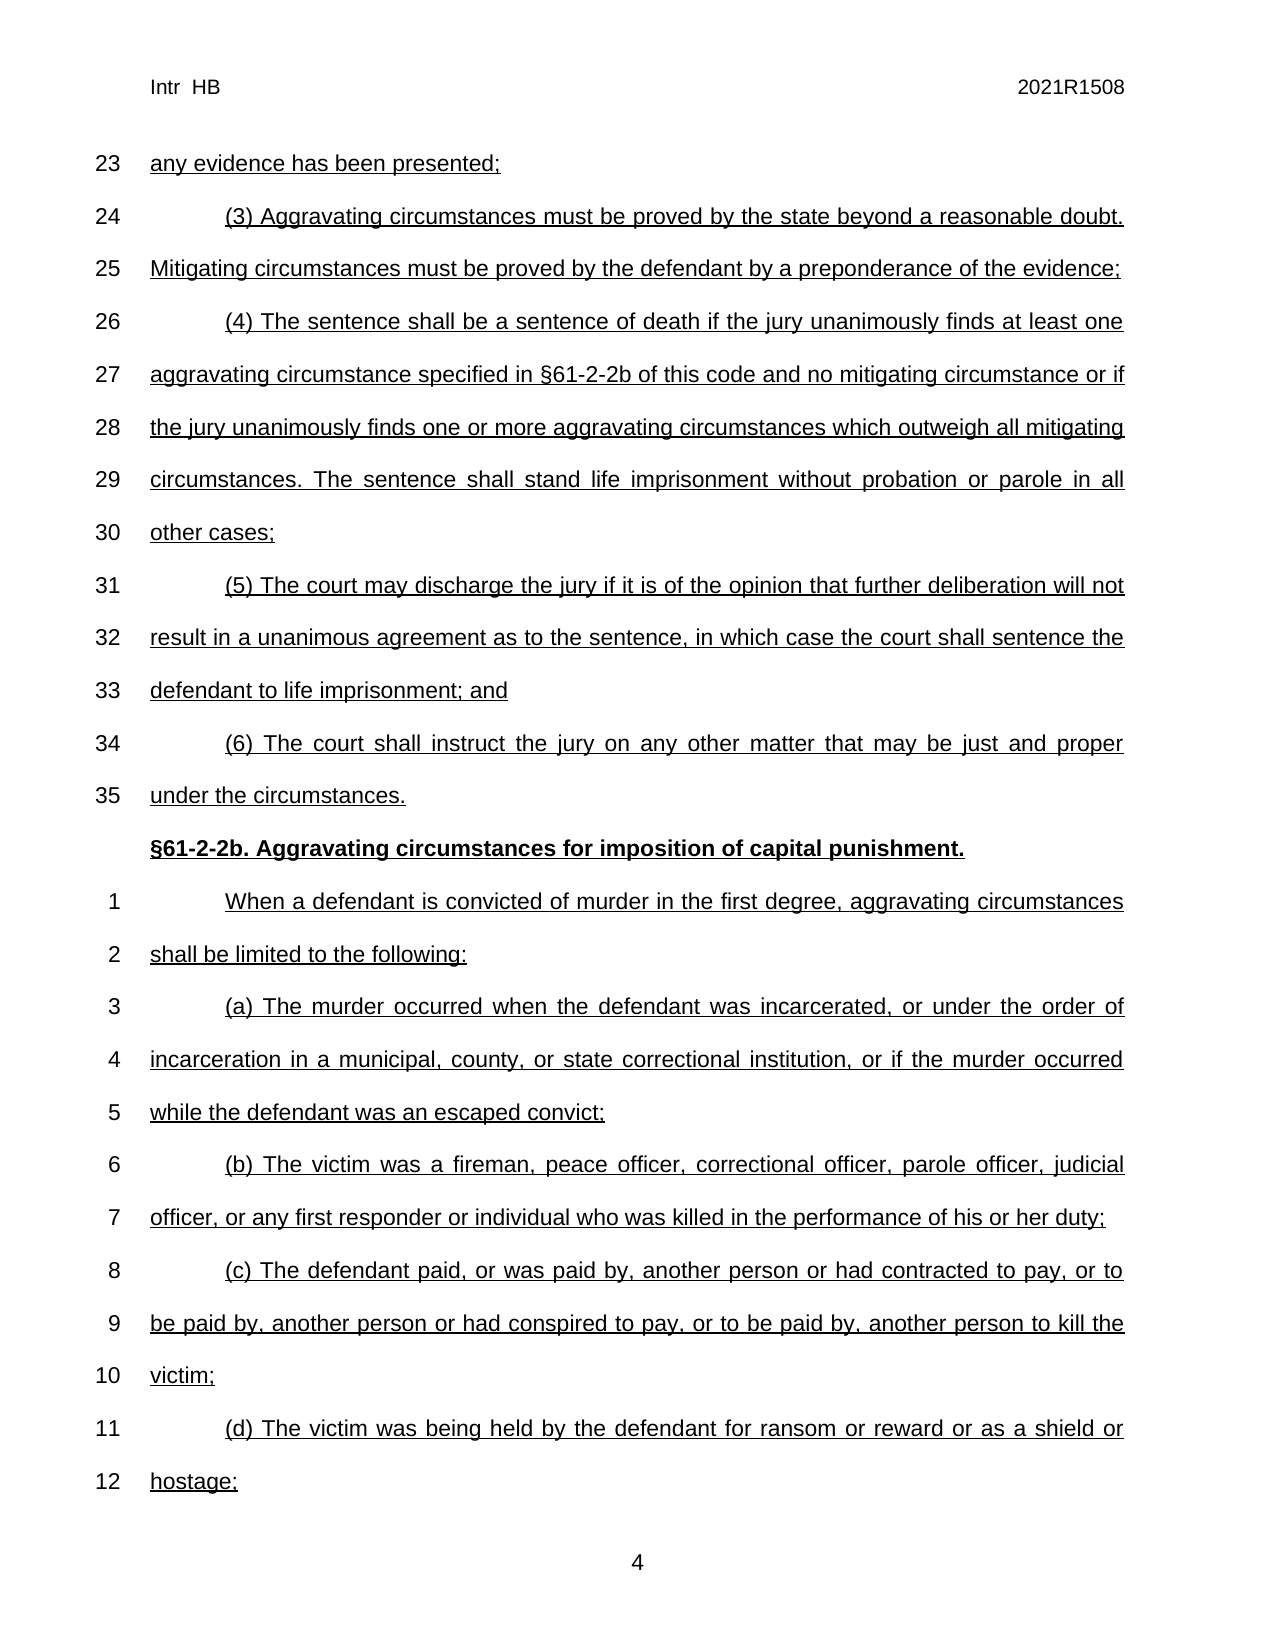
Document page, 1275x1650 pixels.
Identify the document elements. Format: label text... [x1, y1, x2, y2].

text (4) The sentence shall be a sentence of death if the jury unanimously finds at least one aggravating circumstance specified in §61-2-2b of this code and no mitigating circumstance or if the jury unanimously finds one or more aggravating circumstances which outweigh all mitigating circumstances. The sentence shall stand life imprisonment without probation or parole in all other cases; [150, 385, 1125, 436]
text (c) The defendant paid, or was paid by, another person or had contracted to pay, or to be paid by, another person or had conspired to pay, or to be paid by, another person to kill the victim; [150, 1257, 1125, 1332]
text (4) The sentence shall be a sentence of death if the jury unanimously finds at least one aggravating circumstance specified in §61-2-2b of this code and no mitigating circumstance or if the jury unanimously finds one or more aggravating circumstances which outweigh all mitigating circumstances. The sentence shall stand life imprisonment without probation or parole in all other cases; [150, 438, 1125, 489]
text (a) The murder occurred when the defendant was incarcerated, or under the order of incarceration in a municipal, county, or state correctional institution, or if the murder occurred while the defendant was an escaped convict; [150, 993, 1125, 1125]
text (b) The victim was a fireman, peace officer, correctional officer, parole officer, judicial officer, or any first responder or individual who was killed in the performance of his or her duty; [150, 1151, 1125, 1231]
text (c) The defendant paid, or was paid by, another person or had contracted to pay, or to be paid by, another person or had conspired to pay, or to be paid by, another person to kill the victim; [150, 1334, 1125, 1389]
text When a defendant is convicted of murder in the first degree, aggravating circumstances shall be limited to the following: [150, 888, 1125, 967]
text (5) The court may discharge the jury if it is of the opinion that further deliberation will not result in a unanimous agreement as to the sentence, in which case the court shall sentence the defendant to life imprisonment; and [150, 648, 1125, 703]
text (5) The court may discharge the jury if it is of the opinion that further deliberation will not result in a unanimous agreement as to the sentence, in which case the court shall sentence the defendant to life imprisonment; and [150, 572, 1125, 647]
subtitle §61-2-2b. Aggravating circumstances for imposition of capital punishment. [150, 835, 1125, 862]
text (4) The sentence shall be a sentence of death if the jury unanimously finds at least one aggravating circumstance specified in §61-2-2b of this code and no mitigating circumstance or if the jury unanimously finds one or more aggravating circumstances which outweigh all mitigating circumstances. The sentence shall stand life imprisonment without probation or parole in all other cases; [150, 490, 1125, 545]
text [150, 150, 1125, 176]
text (3) Aggravating circumstances must be proved by the state beyond a reasonable doubt. Mitigating circumstances must be proved by the defendant by a preponderance of the evidence; [150, 203, 1125, 282]
text (d) The victim was being held by the defendant for ransom or reward or as a shield or hostage; [150, 1415, 1125, 1494]
text (6) The court shall instruct the jury on any other matter that may be just and proper under the circumstances. [150, 730, 1125, 809]
text (4) The sentence shall be a sentence of death if the jury unanimously finds at least one aggravating circumstance specified in §61-2-2b of this code and no mitigating circumstance or if the jury unanimously finds one or more aggravating circumstances which outweigh all mitigating circumstances. The sentence shall stand life imprisonment without probation or parole in all other cases; [150, 308, 1125, 384]
